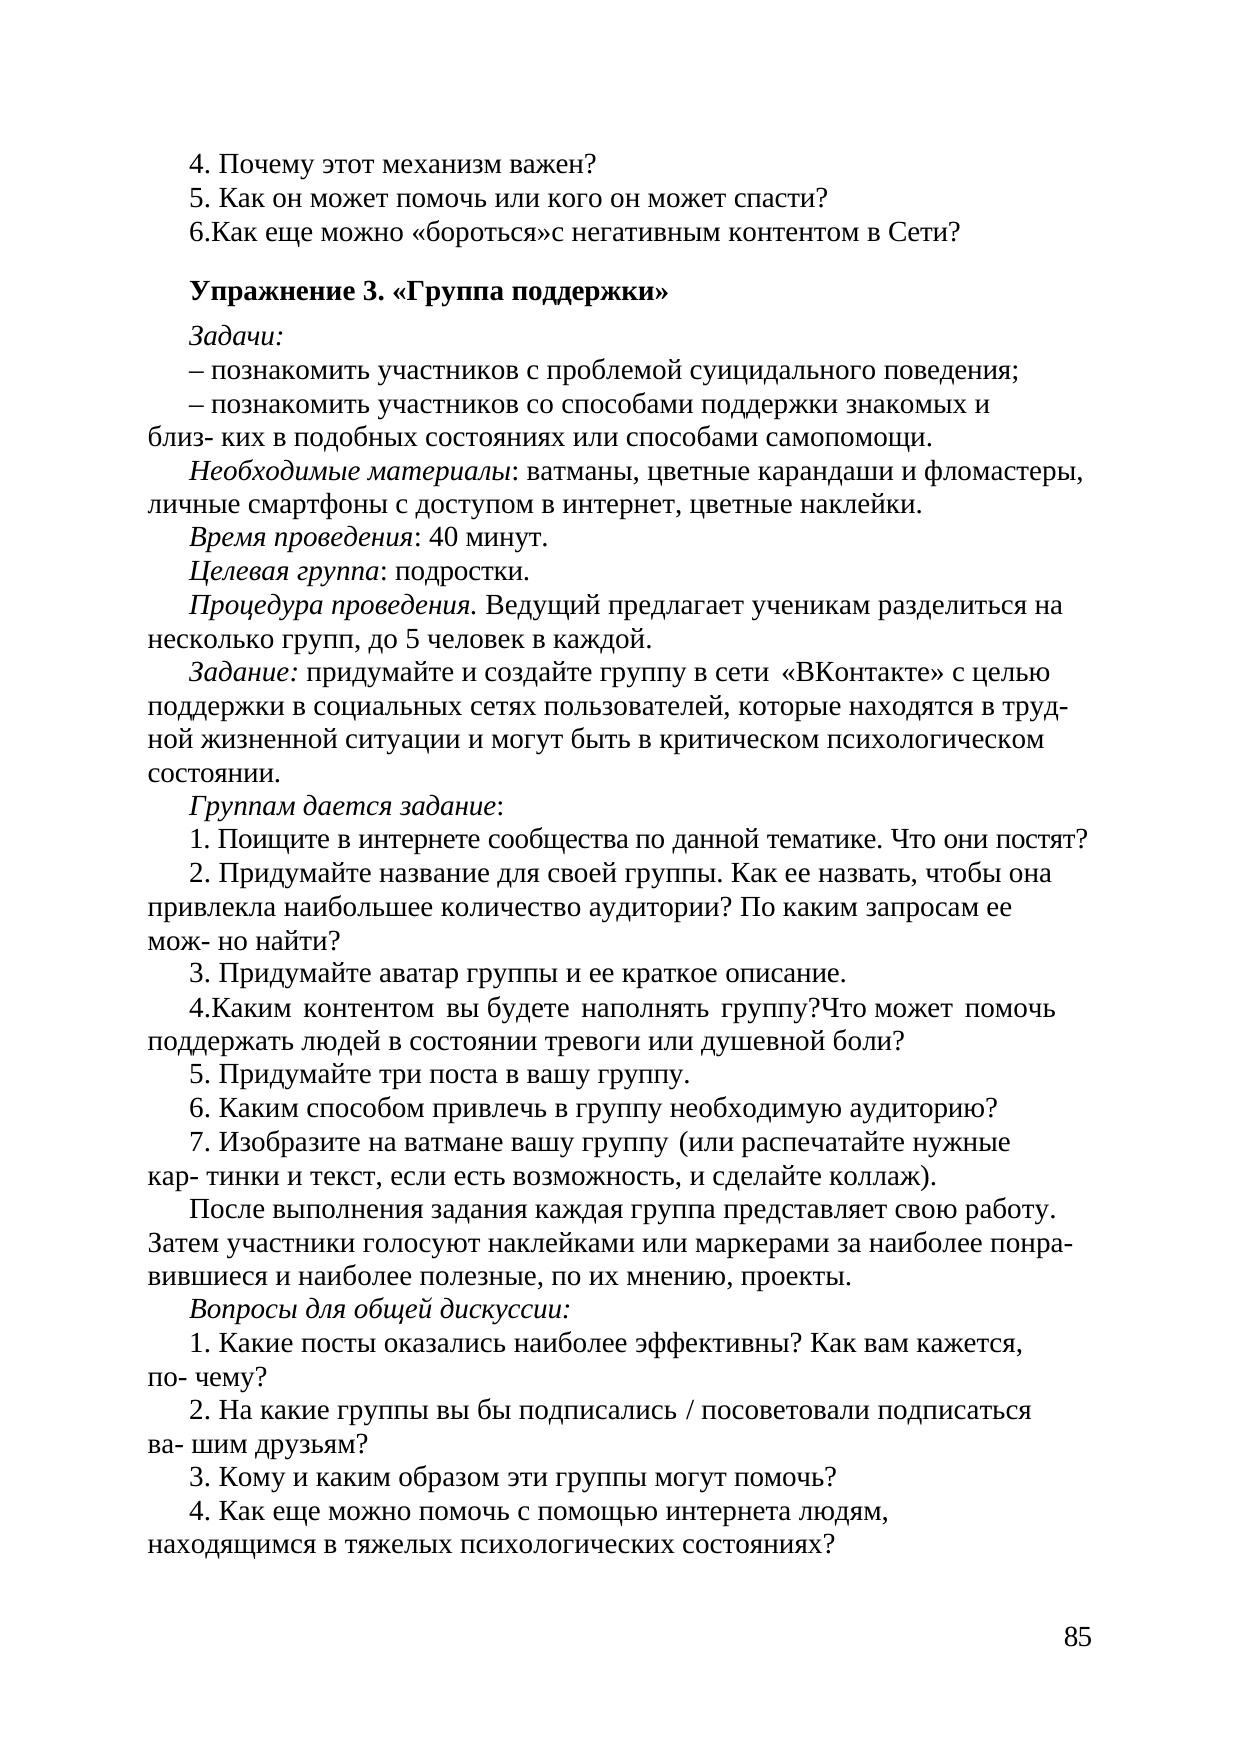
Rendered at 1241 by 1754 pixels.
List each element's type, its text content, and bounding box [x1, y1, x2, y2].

text Задачи: [189, 319, 1184, 352]
list Придумайте название для своей группы. Как ее назвать, чтобы она привлекла наибольшее количество аудитории? По каким запросам ее мож- но найти? [147, 856, 1080, 956]
list Как еще можно помочь с помощью интернета людям, находящимся в тяжелых психологических состояниях? [147, 1493, 1062, 1560]
text Время проведения: 40 минут. [189, 520, 1184, 554]
list Поищите в интернете сообщества по данной тематике. Что они постят? [189, 822, 1184, 856]
list познакомить участников со способами поддержки знакомых и близ- ких в подобных состояниях или способами самопомощи. [147, 386, 1063, 453]
text После выполнения задания каждая группа представляет свою работу. Затем участники голосуют наклейками или маркерами за наиболее понра- вившиеся и наиболее полезные, по их мнению, проекты. [147, 1191, 1091, 1292]
text Вопросы для общей дискуссии: [189, 1292, 1184, 1325]
text Необходимые материалы: ватманы, цветные карандаши и фломастеры, личные смартфоны с доступом в интернет, цветные наклейки. [147, 453, 1091, 520]
text Задание: придумайте и создайте группу в сети «ВКонтакте» с целью поддержки в социальных сетях пользователей, которые находятся в труд- ной жизненной ситуации и могут быть в критическом психологическом состоянии. [147, 654, 1091, 789]
list Придумайте аватар группы и ее краткое описание. [189, 956, 1184, 990]
list Какие посты оказались наиболее эффективны? Как вам кажется, по- чему? [147, 1325, 1068, 1392]
text Целевая группа: подростки. [189, 554, 1184, 587]
list Каким способом привлечь в группу необходимую аудиторию? [189, 1091, 1184, 1124]
list Придумайте три поста в вашу группу. [189, 1057, 1184, 1090]
list Как еще можно «бороться»с негативным контентом в Сети? [189, 214, 1184, 248]
list Кому и каким образом эти группы могут помочь? [189, 1459, 1184, 1493]
list Почему этот механизм важен? [189, 147, 1184, 180]
list На какие группы вы бы подписались / посоветовали подписаться ва- шим друзьям? [147, 1392, 1073, 1459]
list Каким контентом вы будете наполнять группу?Что может помочь поддержать людей в состоянии тревоги или душевной боли? [147, 990, 1062, 1057]
subtitle Упражнение 3. «Группа поддержки» [189, 273, 1184, 307]
list познакомить участников с проблемой суицидального поведения; [189, 352, 1184, 386]
text Группам дается задание: [189, 789, 1184, 822]
list Как он может помочь или кого он может спасти? [189, 180, 1184, 214]
text Процедура проведения. Ведущий предлагает ученикам разделиться на несколько групп, до 5 человек в каждой. [147, 587, 1091, 654]
list Изобразите на ватмане вашу группу (или распечатайте нужные кар- тинки и текст, если есть возможность, и сделайте коллаж). [147, 1124, 1068, 1191]
